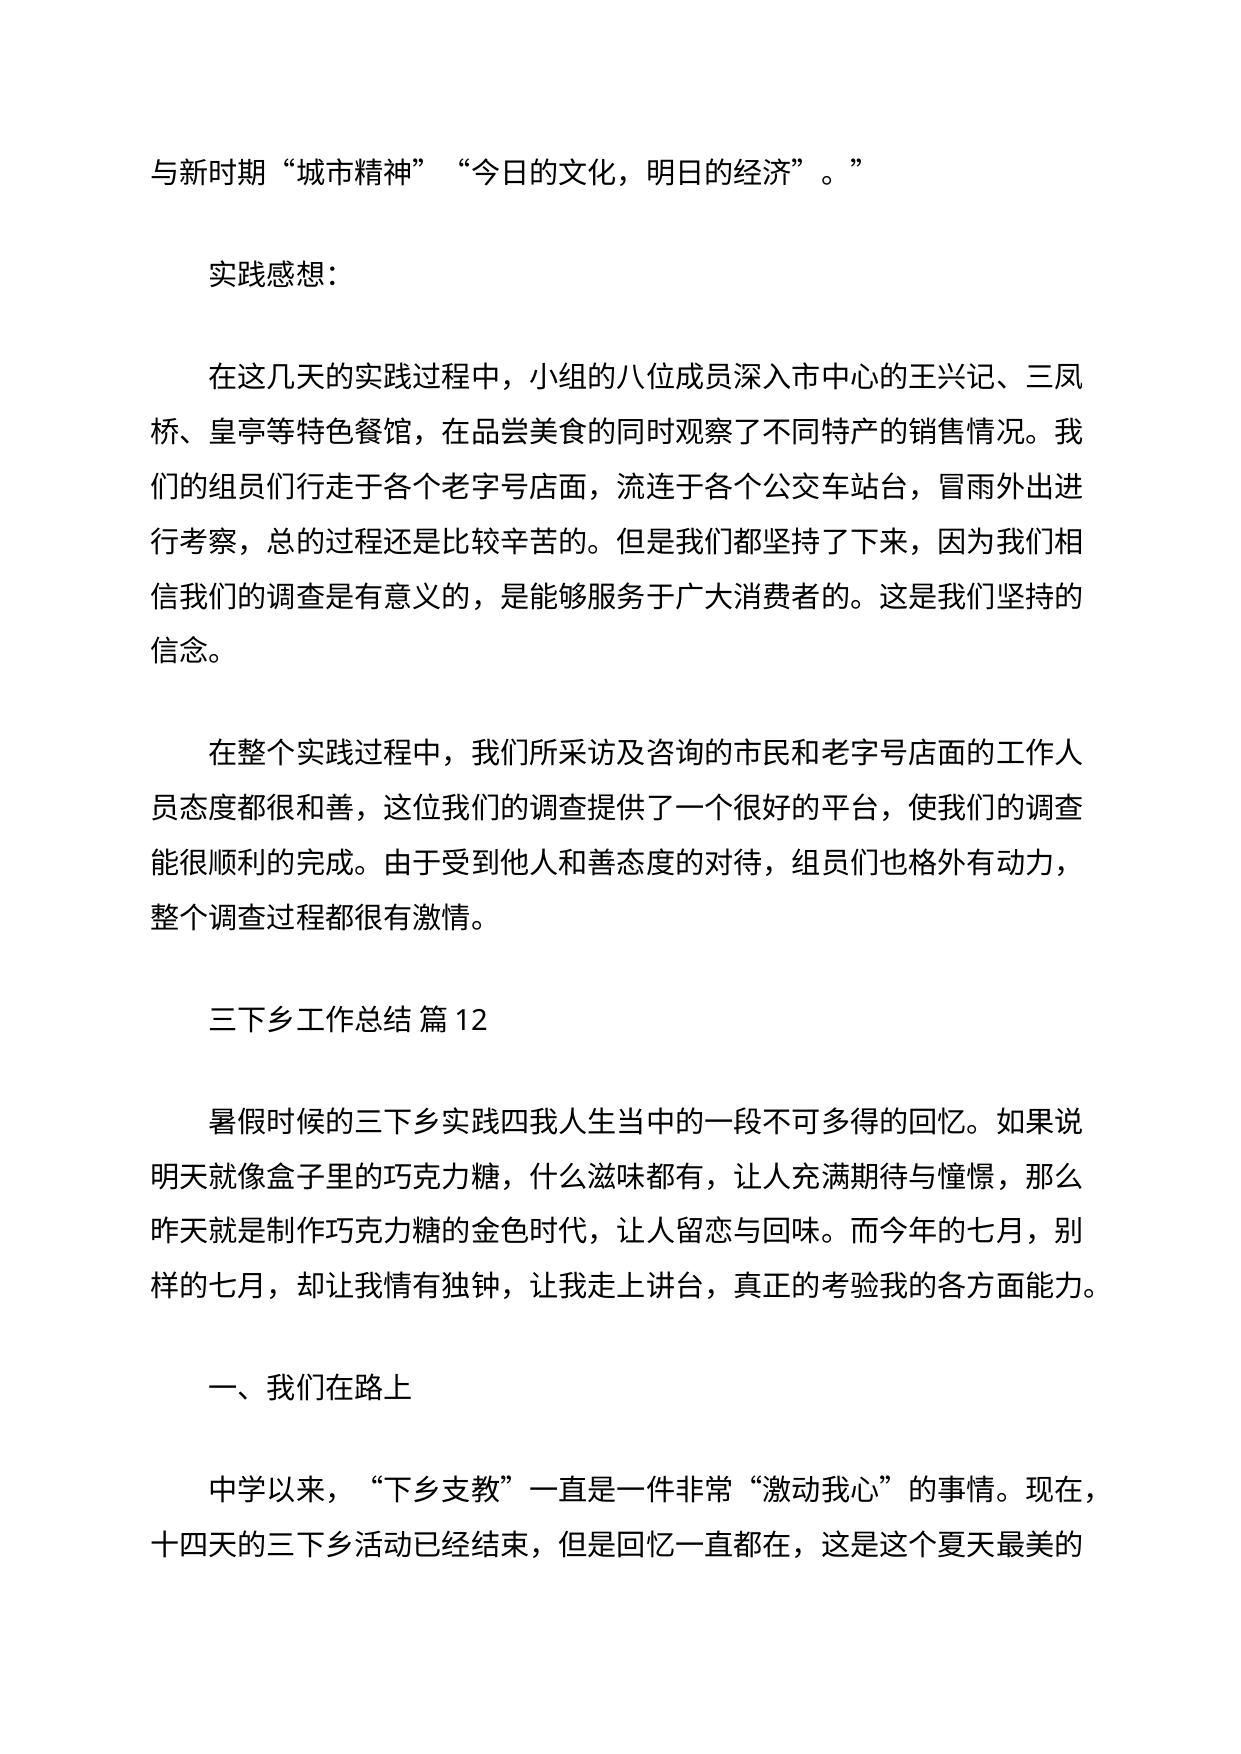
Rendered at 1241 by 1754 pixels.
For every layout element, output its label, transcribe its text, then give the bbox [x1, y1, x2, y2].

text 三下乡工作总结 篇12 [150, 996, 1090, 1039]
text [150, 150, 1090, 192]
text 在这几天的实践过程中，小组的八位成员深入市中心的王兴记、三凤桥、皇亭等特色餐馆，在品尝美食的同时观察了不同特产的销售情况。我们的组员们行走于各个老字号店面，流连于各个公交车站台，冒雨外出进行考察，总的过程还是比较辛苦的。但是我们都坚持了下来，因为我们相信我们的调查是有意义的，是能够服务于广大消费者的。这是我们坚持的信念。 [150, 353, 1090, 670]
text 实践感想： [150, 252, 1090, 294]
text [150, 1466, 1090, 1564]
text 在整个实践过程中，我们所采访及咨询的市民和老字号店面的工作人员态度都很和善，这位我们的调查提供了一个很好的平台，使我们的调查能很顺利的完成。由于受到他人和善态度的对待，组员们也格外有动力，整个调查过程都很有激情。 [150, 730, 1090, 937]
text 一、我们在路上 [150, 1365, 1090, 1407]
text 暑假时候的三下乡实践四我人生当中的一段不可多得的回忆。如果说明天就像盒子里的巧克力糖，什么滋味都有，让人充满期待与憧憬，那么昨天就是制作巧克力糖的金色时代，让人留恋与回味。而今年的七月，别样的七月，却让我情有独钟，让我走上讲台，真正的考验我的各方面能力。 [150, 1098, 1090, 1305]
